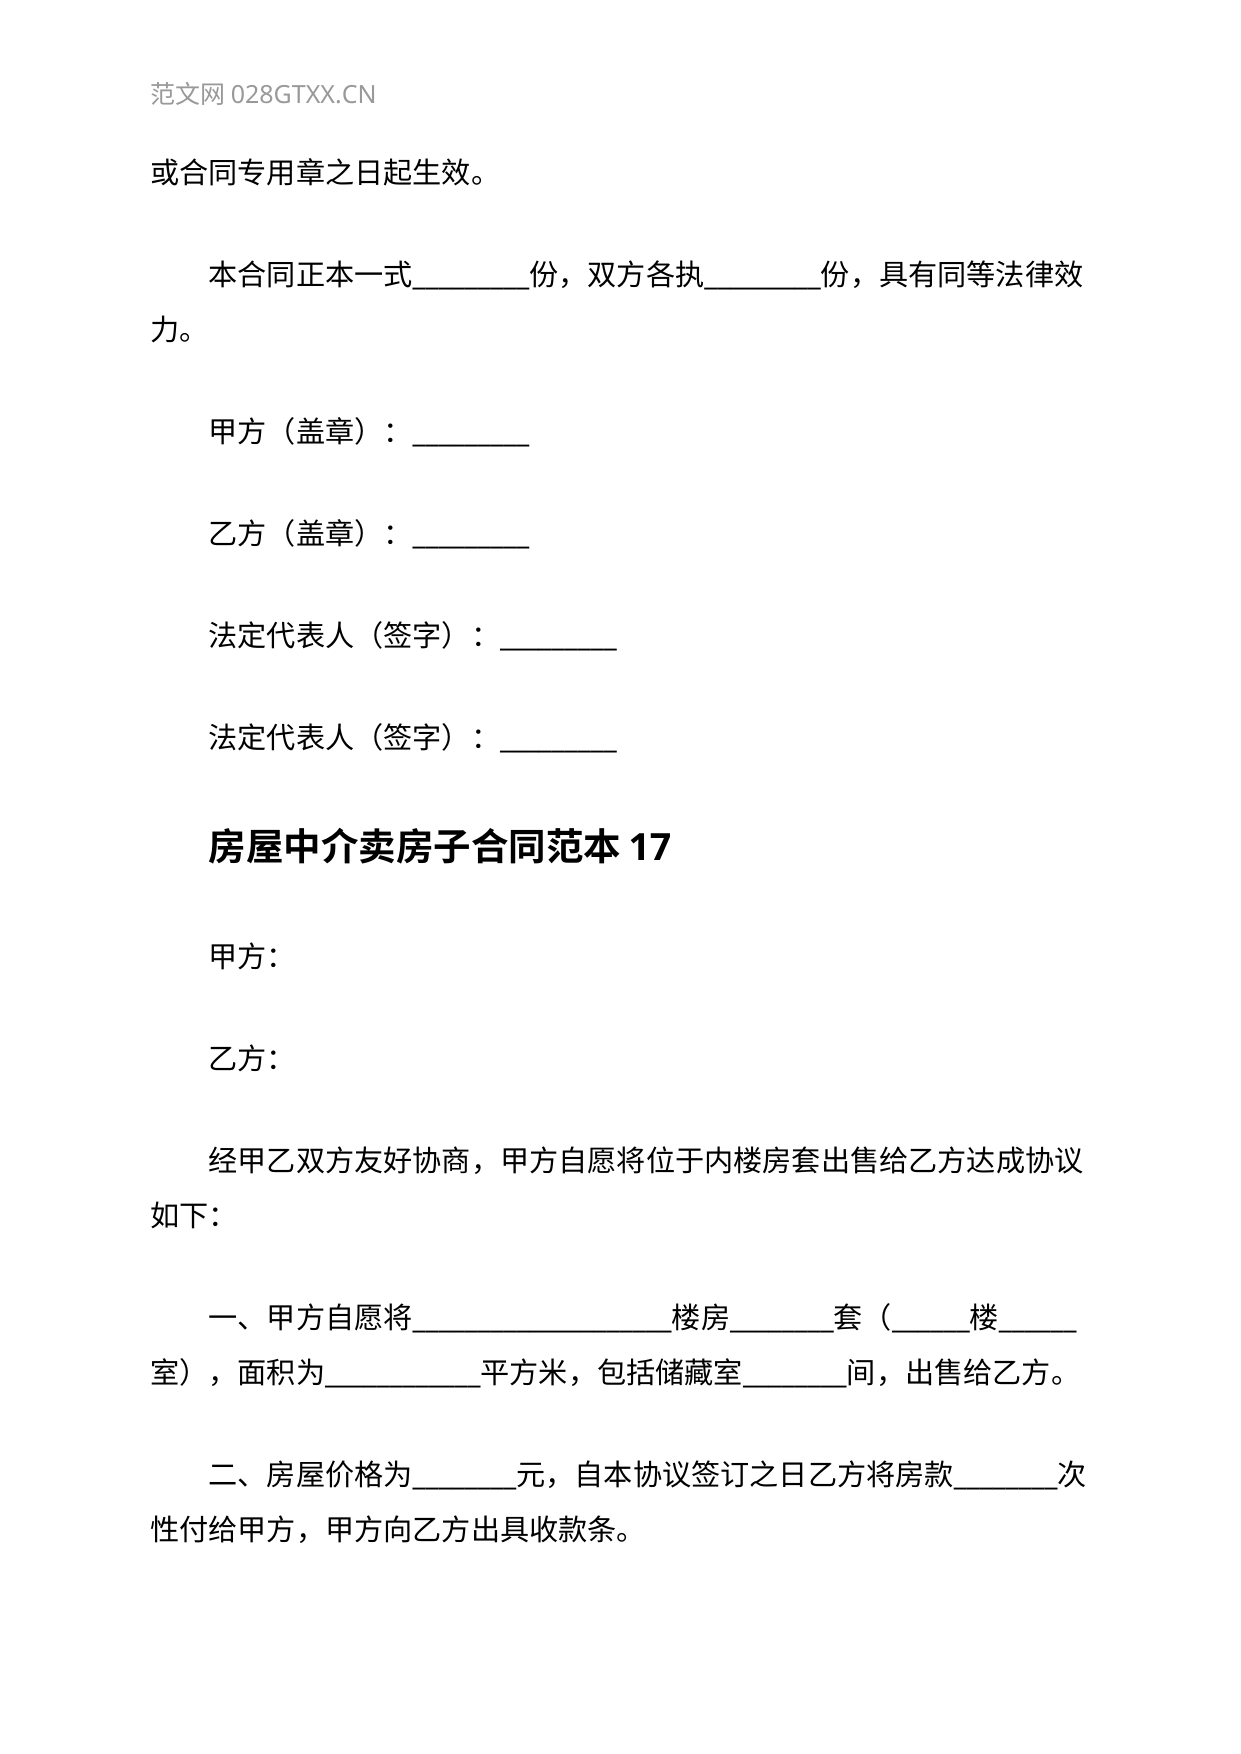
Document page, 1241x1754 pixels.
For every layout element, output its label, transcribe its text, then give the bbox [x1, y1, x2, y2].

text 一、甲方自愿将____________________楼房________套（______楼______室），面积为____________平方米，包括储藏室________间，出售给乙方。 [150, 1294, 1090, 1392]
text 乙方： [150, 1036, 1090, 1078]
text 法定代表人（签字）：_________ [150, 612, 1090, 655]
text 二、房屋价格为________元，自本协议签订之日乙方将房款________次性付给甲方，甲方向乙方出具收款条。 [150, 1451, 1090, 1548]
text 本合同正本一式_________份，双方各执_________份，具有同等法律效力。 [150, 252, 1090, 349]
text 经甲乙双方友好协商，甲方自愿将位于内楼房套出售给乙方达成协议如下： [150, 1138, 1090, 1235]
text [150, 150, 1090, 192]
text 房屋中介卖房子合同范本17 [150, 816, 1090, 871]
text 甲方： [150, 934, 1090, 976]
text 法定代表人（签字）：_________ [150, 714, 1090, 757]
text 甲方（盖章）：_________ [150, 408, 1090, 451]
text 乙方（盖章）：_________ [150, 511, 1090, 553]
